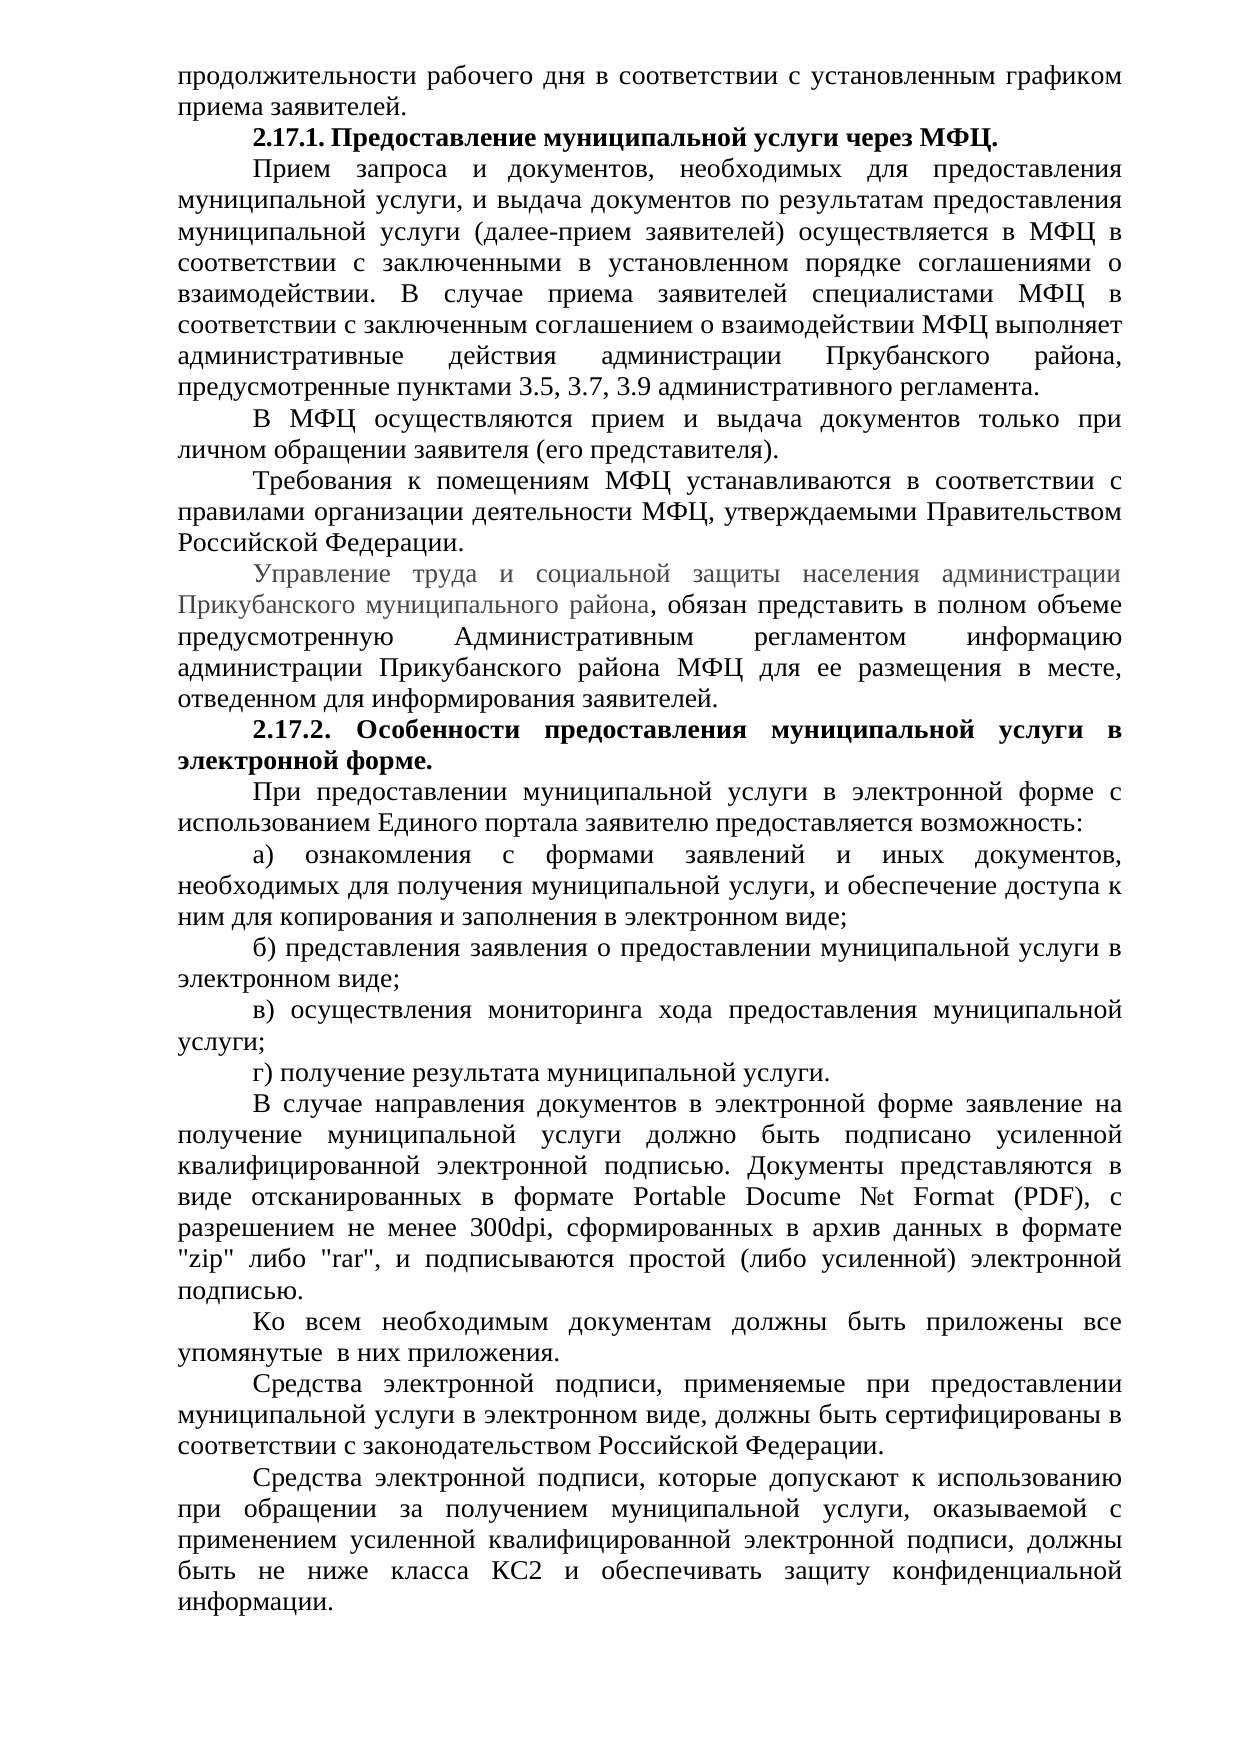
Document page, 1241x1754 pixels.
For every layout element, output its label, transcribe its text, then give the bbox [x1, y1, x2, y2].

text б) представления заявления о предоставлении муниципальной услуги в электронном виде; [177, 931, 1122, 993]
text Средства электронной подписи, применяемые при предоставлении муниципальной услуги в электронном виде, должны быть сертифицированы в соответствии с законодательством Российской Федерации. [177, 1367, 1122, 1461]
text 2.17.1. Предоставление муниципальной услуги через МФЦ. [177, 121, 1122, 152]
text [177, 59, 1122, 121]
text Требования к помещениям МФЦ устанавливаются в соответствии с правилами организации деятельности МФЦ, утверждаемыми Правительством Российской Федерации. [177, 464, 1122, 557]
text г) получение результата муниципальной услуги. [177, 1056, 1122, 1087]
text Средства электронной подписи, которые допускают к использованию при обращении за получением муниципальной услуги, оказываемой с применением усиленной квалифицированной электронной подписи, должны быть не ниже класса КС2 и обеспечивать защиту конфиденциальной информации. [177, 1461, 1122, 1616]
text В МФЦ осуществляются прием и выдача документов только при личном обращении заявителя (его представителя). [177, 402, 1122, 464]
text а) ознакомления с формами заявлений и иных документов, необходимых для получения муниципальной услуги, и обеспечение доступа к ним для копирования и заполнения в электронном виде; [177, 838, 1122, 931]
text Ко всем необходимым документам должны быть приложены все упомянутые в них приложения. [177, 1305, 1122, 1367]
text Прием запроса и документов, необходимых для предоставления муниципальной услуги, и выдача документов по результатам предоставления муниципальной услуги (далее-прием заявителей) осуществляется в МФЦ в соответствии с заключенными в установленном порядке соглашениями о взаимодействии. В случае приема заявителей специалистами МФЦ в соответствии с заключенным соглашением о взаимодействии МФЦ выполняет административные действия администрации Пркубанского района, предусмотренные пунктами 3.5, 3.7, 3.9 административного регламента. [177, 152, 1122, 402]
text в) осуществления мониторинга хода предоставления муниципальной услуги; [177, 993, 1122, 1056]
text В случае направления документов в электронной форме заявление на получение муниципальной услуги должно быть подписано усиленной квалифицированной электронной подписью. Документы представляются в виде отсканированных в формате Portable Docume №t Format (PDF), с разрешением не менее 300dpi, сформированных в архив данных в формате "zip" либо "rar", и подписываются простой (либо усиленной) электронной подписью. [177, 1087, 1122, 1305]
text 2.17.2. Особенности предоставления муниципальной услуги в электронной форме. [177, 713, 1122, 775]
text Управление труда и социальной защиты населения администрации Прикубанского муниципального района, обязан представить в полном объеме предусмотренную Административным регламентом информацию администрации Прикубанского района МФЦ для ее размещения в месте, отведенном для информирования заявителей. [177, 557, 1122, 713]
text При предоставлении муниципальной услуги в электронной форме с использованием Единого портала заявителю предоставляется возможность: [177, 775, 1122, 838]
